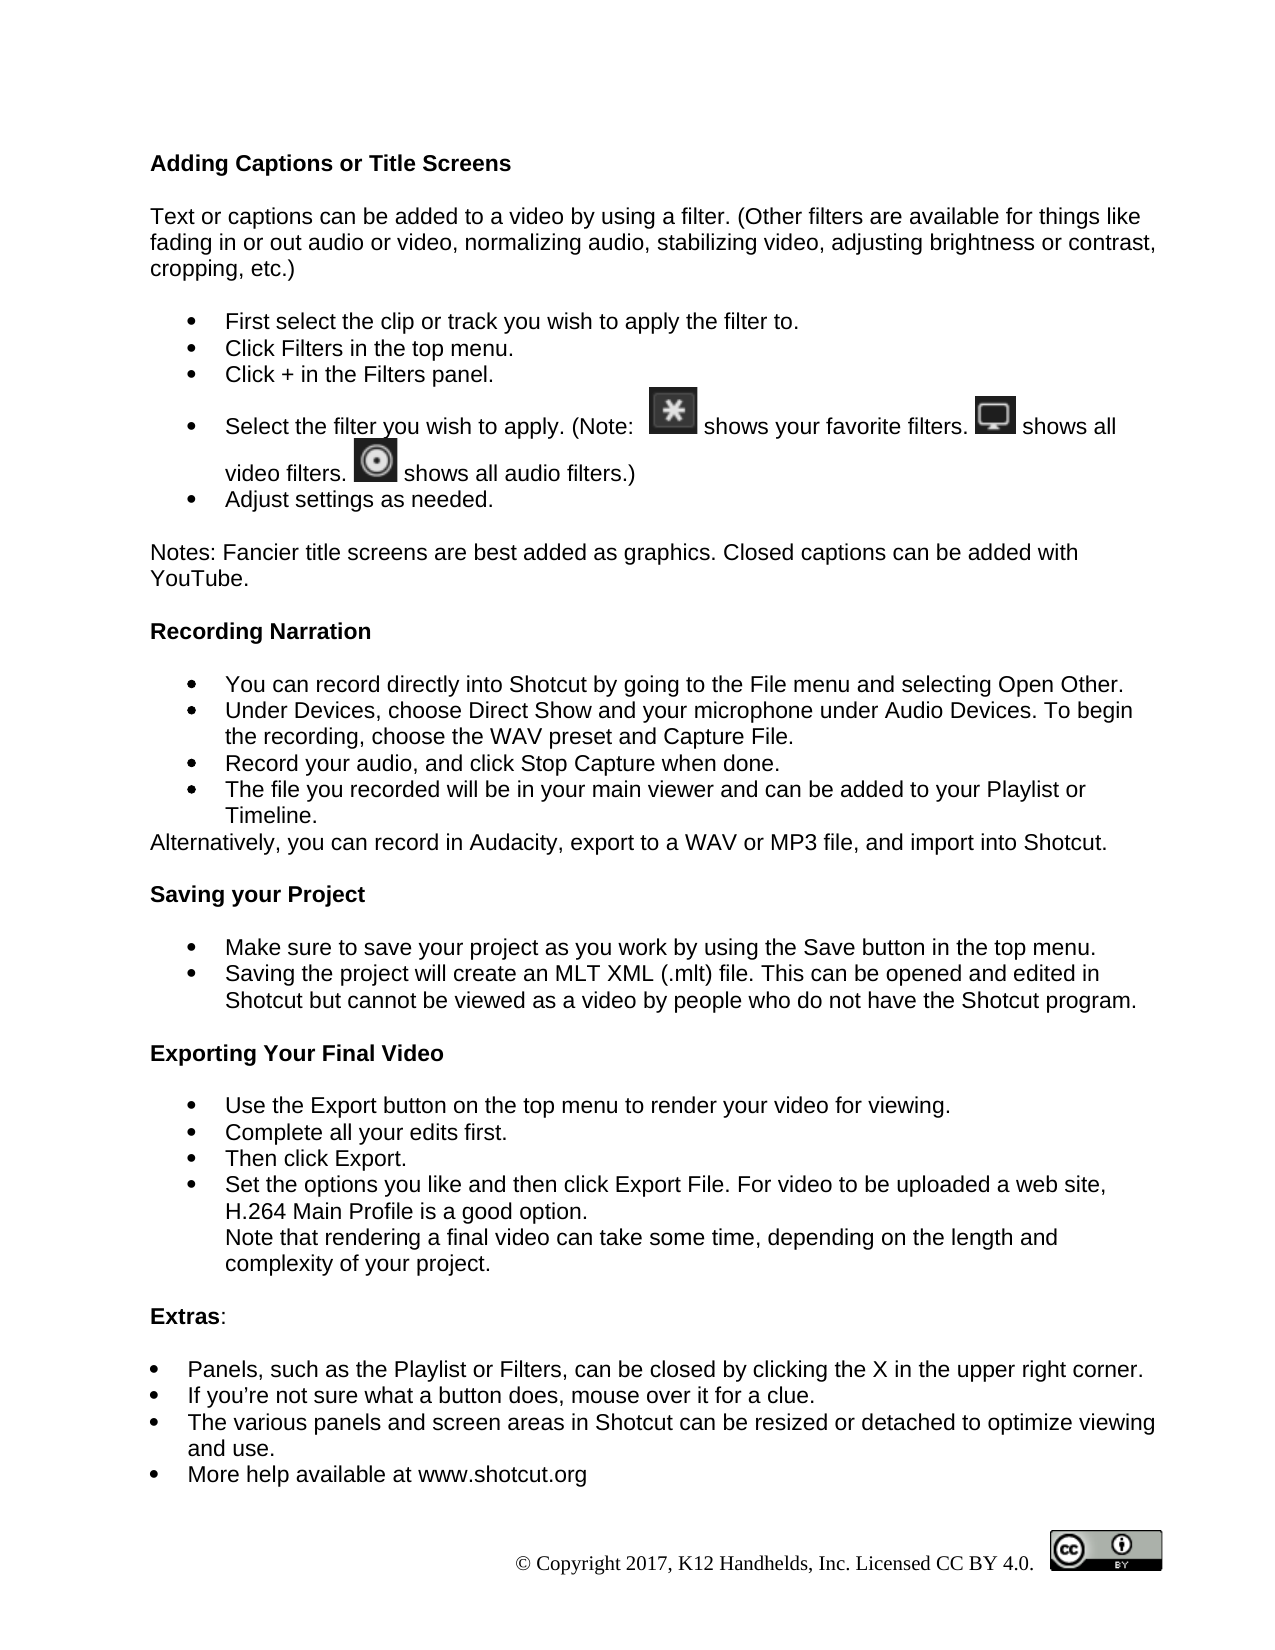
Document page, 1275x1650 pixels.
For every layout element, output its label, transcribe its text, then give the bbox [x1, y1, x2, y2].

text Alternatively, you can record in Audacity, export to a WAV or MP3 file, and import into Shotcut. [150, 829, 1162, 855]
picture [975, 396, 1016, 434]
list Then click Export. [187, 1145, 1162, 1171]
picture [1050, 1530, 1163, 1571]
list Record your audio, and click Stop Capture when done. [187, 749, 1162, 776]
list The file you recorded will be in your main viewer and can be added to your Playlist or Timeline. [187, 776, 1162, 829]
list More help available at www.shotcut.org [150, 1461, 1162, 1487]
picture [649, 387, 698, 434]
list Under Devices, choose Direct Show and your microphone under Audio Devices. To begin the recording, choose the WAV preset and Capture File. [187, 697, 1162, 749]
text Adding Captions or Title Screens [150, 150, 1162, 176]
list Click Filters in the top menu. [187, 334, 1162, 361]
text Saving your Project [150, 881, 1162, 908]
list Set the options you like and then click Export File. For video to be uploaded a web site, H.264 Main Profile is a good option. Note that rendering a final video can take some time, depending on the length and complexity of your project. [187, 1171, 1162, 1277]
list You can record directly into Shotcut by going to the File menu and selecting Open Other. [187, 671, 1162, 697]
text Notes: Fancier title screens are best added as graphics. Closed captions can be added with YouTube. [150, 539, 1162, 591]
list Make sure to save your project as you work by using the Save button in the top menu. [187, 934, 1162, 960]
list Select the filter you wish to apply. (Note: shows your favorite filters. shows all video filters. shows all audio filters.) [187, 387, 1162, 486]
list Use the Export button on the top menu to render your video for viewing. [187, 1092, 1162, 1118]
list Panels, such as the Playlist or Filters, can be closed by clicking the X in the upper right corner. [150, 1356, 1162, 1382]
list Complete all your edits first. [187, 1118, 1162, 1145]
text Text or captions can be added to a video by using a filter. (Other filters are available for things like fading in or out audio or video, normalizing audio, stabilizing video, adjusting brightness or contrast, cropping, etc.) [150, 203, 1162, 282]
list Adjust settings as needed. [187, 486, 1162, 512]
list The various panels and screen areas in Shotcut can be resized or detached to optimize viewing and use. [150, 1408, 1162, 1461]
list If you’re not sure what a button does, mouse over it for a clue. [150, 1382, 1162, 1408]
list First select the clip or track you wish to apply the filter to. [187, 308, 1162, 334]
list Saving the project will create an MLT XML (.mlt) file. This can be opened and edited in Shotcut but cannot be viewed as a video by people who do not have the Shotcut program. [187, 960, 1162, 1013]
text Extras: [150, 1303, 1162, 1329]
list Click + in the Filters panel. [187, 361, 1162, 387]
picture [353, 438, 398, 482]
text Recording Narration [150, 618, 1162, 644]
text Exporting Your Final Video [150, 1039, 1162, 1066]
